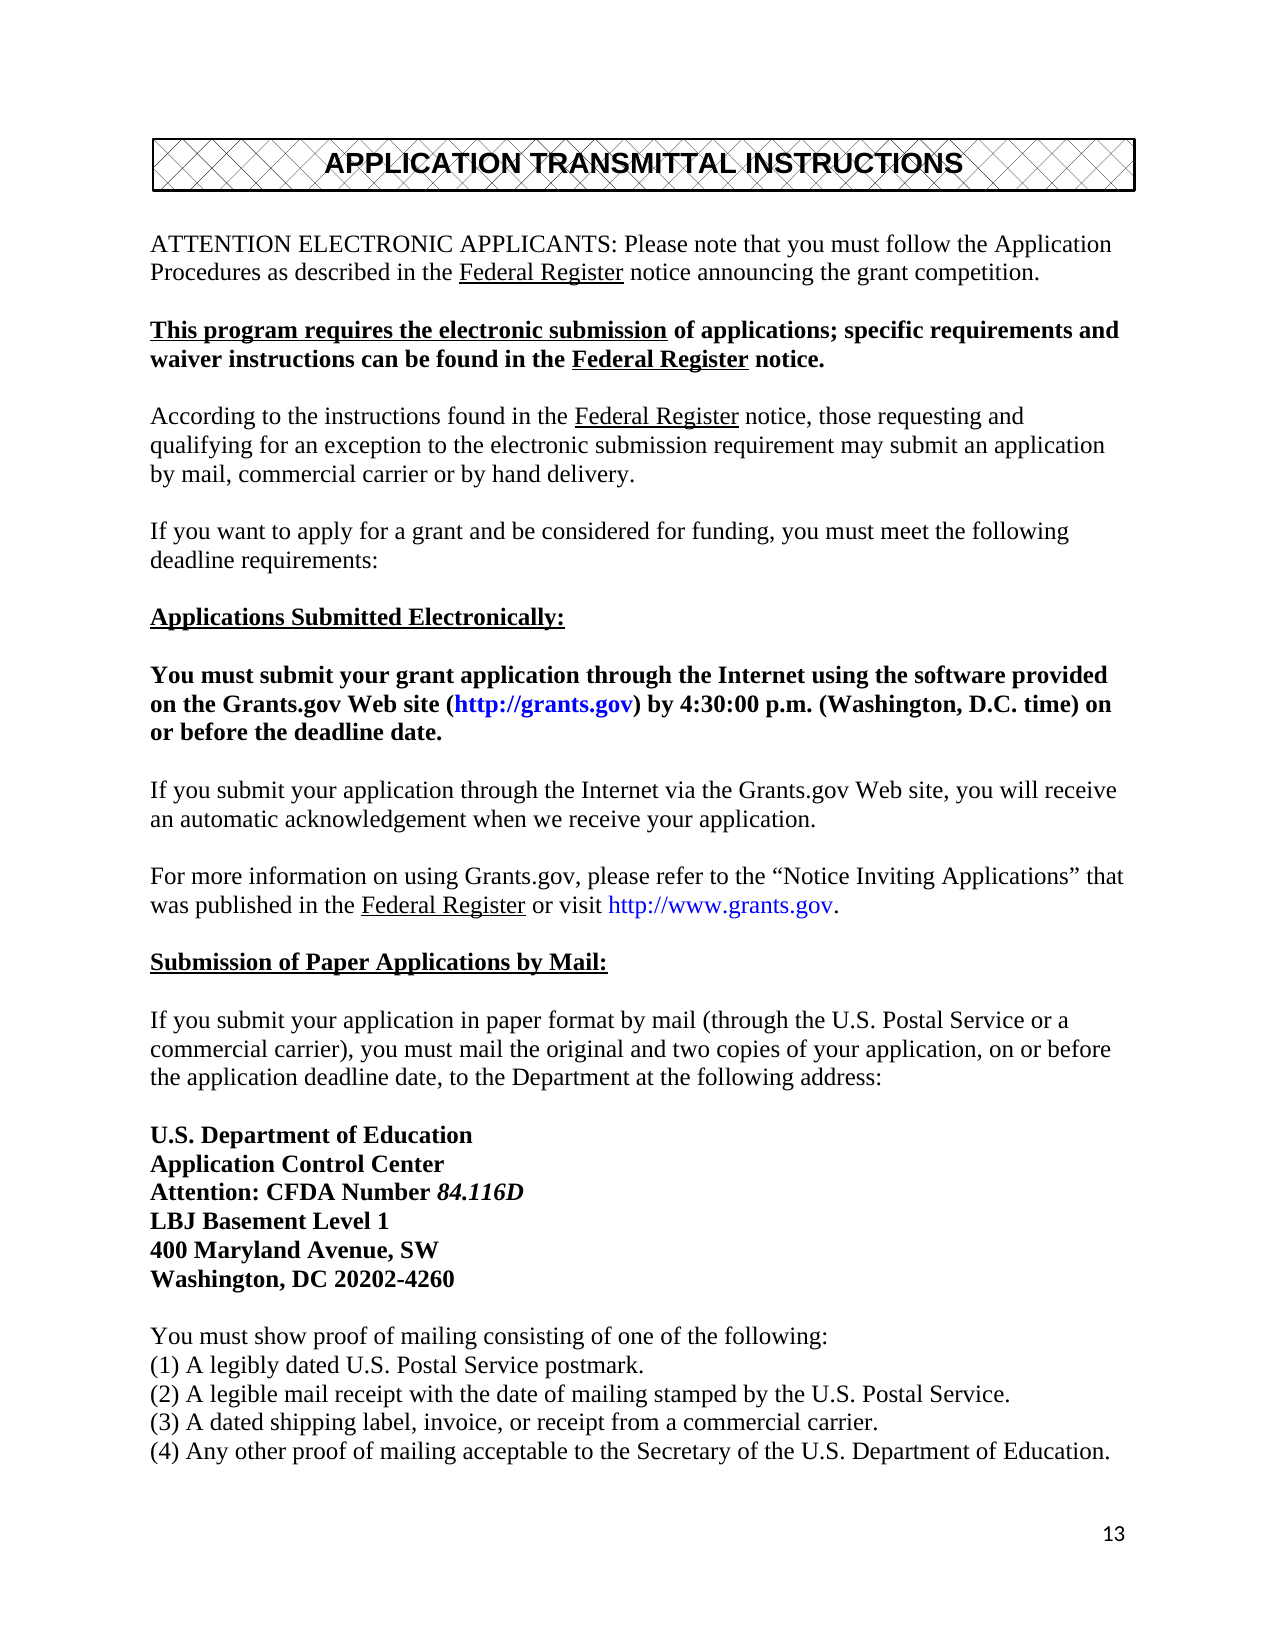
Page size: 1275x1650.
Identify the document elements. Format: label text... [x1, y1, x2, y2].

text If you want to apply for a grant and be considered for funding, you must meet the following [150, 516, 1125, 545]
text If you submit your application through the Internet via the Grants.gov Web site, you will receive [150, 775, 1125, 804]
text LBJ Basement Level 1 [150, 1206, 1125, 1235]
text According to the instructions found in the Federal Register notice, those requesting and qualifying for an exception to the electronic submission requirement may submit an application by mail, commercial carrier or by hand delivery. [150, 401, 1125, 487]
text U.S. Department of Education [150, 1120, 1125, 1149]
text Attention: CFDA Number 84.116D [150, 1177, 1125, 1206]
text was published in the Federal Register or visit http://www.grants.gov. [150, 890, 1125, 919]
text (4) Any other proof of mailing acceptable to the Secretary of the U.S. Department of Education. [150, 1436, 1125, 1465]
text 400 Maryland Avenue, SW [150, 1235, 1125, 1264]
text waiver instructions can be found in the Federal Register notice. [150, 344, 1125, 372]
text Applications Submitted Electronically: [150, 602, 1125, 631]
text You must submit your grant application through the Internet using the software provided [150, 660, 1125, 689]
text Submission of Paper Applications by Mail: [150, 947, 1125, 976]
text This program requires the electronic submission of applications; specific requirements and [150, 315, 1125, 344]
text (3) A dated shipping label, invoice, or receipt from a commercial carrier. [150, 1407, 1125, 1436]
text (2) A legible mail receipt with the date of mailing stamped by the U.S. Postal Service. [150, 1379, 1125, 1407]
text If you submit your application in paper format by mail (through the U.S. Postal Service or a [150, 1005, 1125, 1034]
text an automatic acknowledgement when we receive your application. [150, 804, 1125, 832]
text You must show proof of mailing consisting of one of the following: [150, 1321, 1125, 1350]
text on the Grants.gov Web site (http://grants.gov) by 4:30:00 p.m. (Washington, D.C. time) on [150, 689, 1125, 717]
text For more information on using Grants.gov, please refer to the “Notice Inviting Applications” that [150, 861, 1125, 890]
text Application Control Center [150, 1149, 1125, 1177]
text Washington, DC 20202-4260 [150, 1264, 1125, 1292]
text (1) A legibly dated U.S. Postal Service postmark. [150, 1350, 1125, 1379]
text Procedures as described in the Federal Register notice announcing the grant competition. [150, 257, 1125, 286]
text deadline requirements: [150, 545, 1125, 574]
text commercial carrier), you must mail the original and two copies of your application, on or before [150, 1034, 1125, 1062]
text ATTENTION ELECTRONIC APPLICANTS: Please note that you must follow the Application [150, 229, 1125, 257]
text or before the deadline date. [150, 717, 1125, 746]
text the application deadline date, to the Department at the following address: [150, 1062, 1125, 1091]
